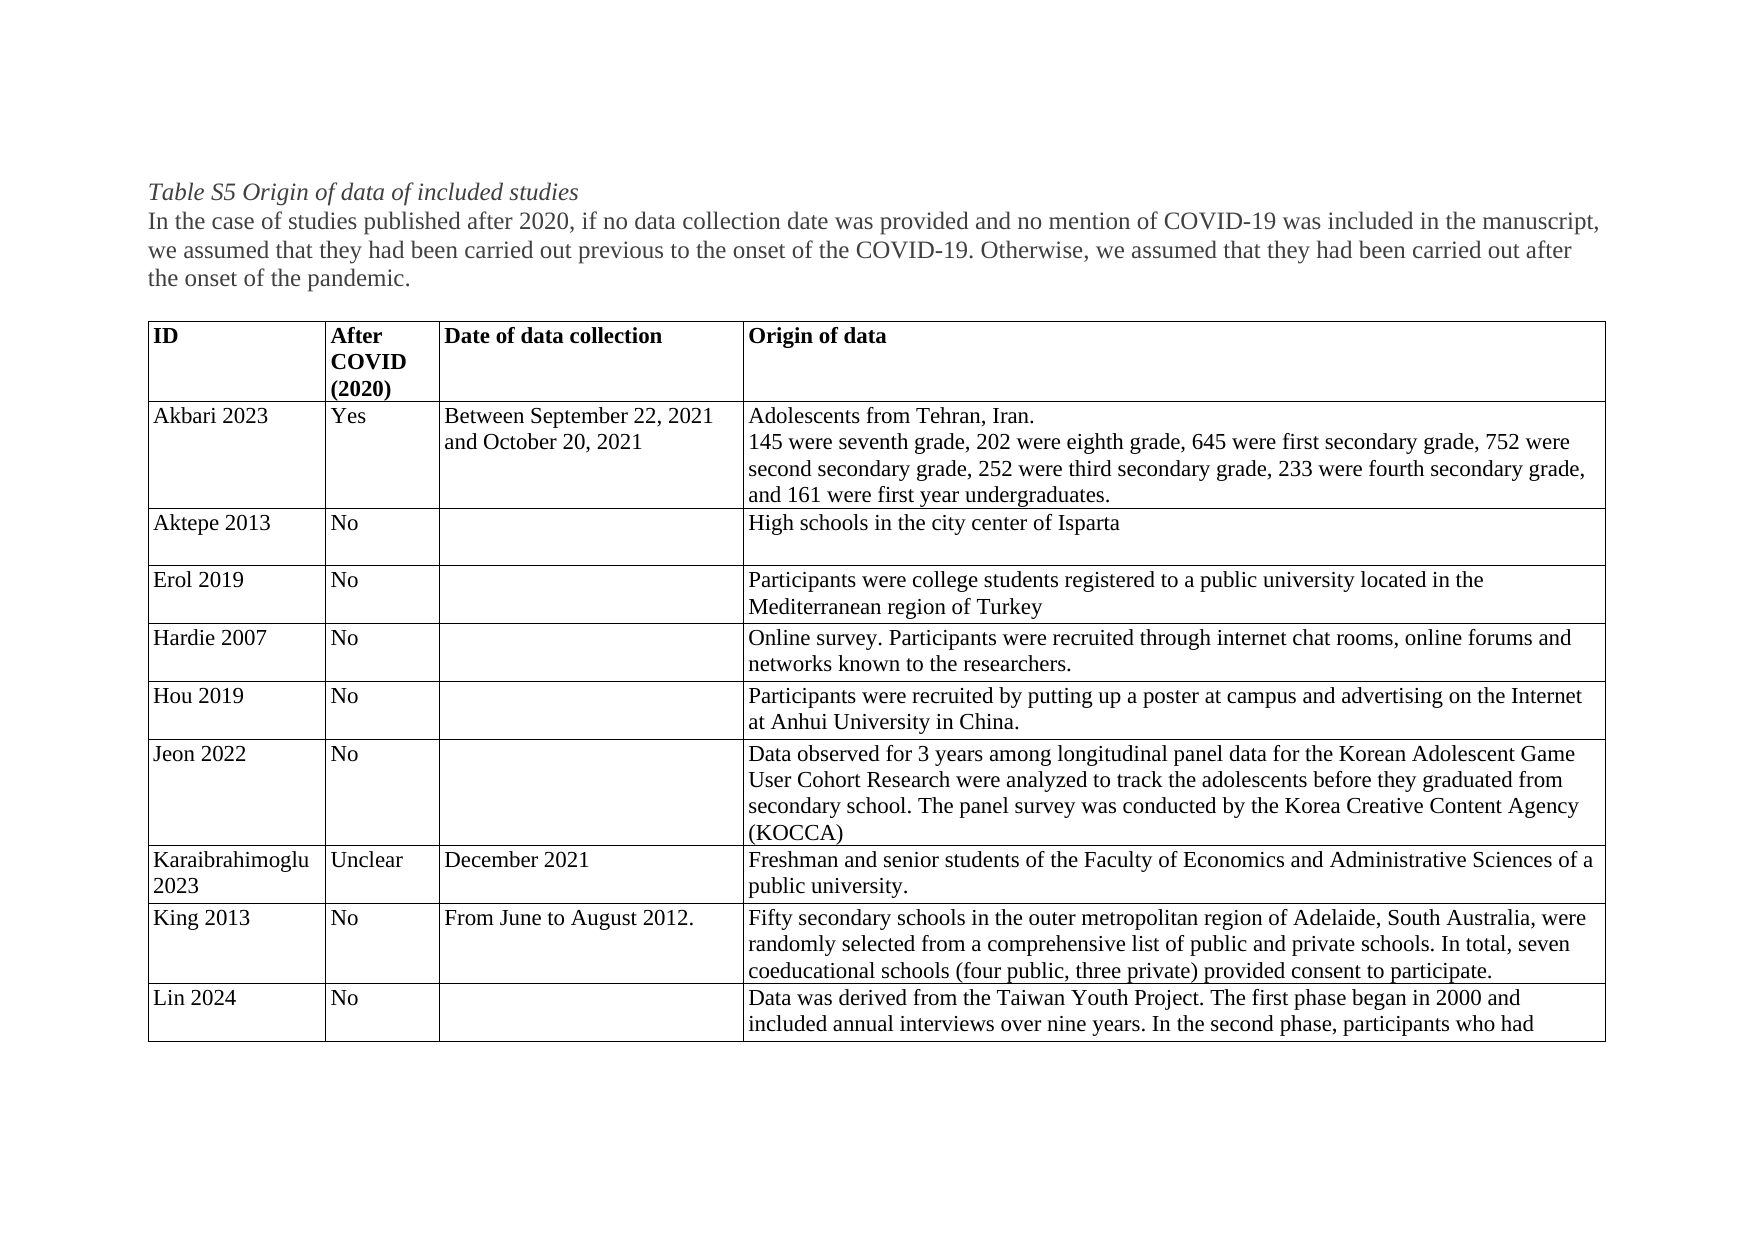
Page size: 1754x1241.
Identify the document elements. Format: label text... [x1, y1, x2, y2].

table_cell Karaibrahimoglu 2023 [149, 846, 325, 903]
table_cell King 2013 [149, 904, 325, 983]
table_cell Lin 2024 [149, 984, 325, 1041]
table_cell [440, 984, 743, 1041]
table_cell No [326, 740, 439, 845]
table_cell No [326, 984, 439, 1041]
table_cell No [326, 566, 439, 623]
table_cell Unclear [326, 846, 439, 903]
table_cell Yes [326, 402, 439, 507]
table_cell Between September 22, 2021 and October 20, 2021 [440, 402, 743, 507]
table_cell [744, 984, 1605, 1041]
table_header After COVID (2020) [326, 322, 439, 401]
table_cell Akbari 2023 [149, 402, 325, 507]
table_header Origin of data [744, 322, 1605, 401]
table_cell [440, 566, 743, 623]
table_cell Data observed for 3 years among longitudinal panel data for the Korean Adolescent Game User Cohort Research were analyzed to track the adolescents before they graduated from secondary school. The panel survey was conducted by the Korea Creative Content Agency (KOCCA) [744, 740, 1605, 845]
table_cell No [326, 509, 439, 565]
table_cell Hou 2019 [149, 682, 325, 739]
table_cell No [326, 682, 439, 739]
table_cell Aktepe 2013 [149, 509, 325, 565]
table_cell [440, 624, 743, 681]
table_cell Participants were recruited by putting up a poster at campus and advertising on the Internet at Anhui University in China. [744, 682, 1605, 739]
table_header Date of data collection [440, 322, 743, 401]
table_cell Participants were college students registered to a public university located in the Mediterranean region of Turkey [744, 566, 1605, 623]
table_cell [440, 509, 743, 565]
table_cell High schools in the city center of Isparta [744, 509, 1605, 565]
text In the case of studies published after 2020, if no data collection date was provided and no mention of COVID-19 was included in the manuscript, we assumed that they had been carried out previous to the onset of the COVID-19. Otherwise, we assumed that they had been carried out after the onset of the pandemic. [148, 206, 1606, 292]
table_cell From June to August 2012. [440, 904, 743, 983]
table_cell Erol 2019 [149, 566, 325, 623]
table_cell Online survey. Participants were recruited through internet chat rooms, online forums and networks known to the researchers. [744, 624, 1605, 681]
text Table S5 Origin of data of included studies [148, 177, 1606, 206]
table_cell Adolescents from Tehran, Iran. 145 were seventh grade, 202 were eighth grade, 645 were first secondary grade, 752 were second secondary grade, 252 were third secondary grade, 233 were fourth secondary grade, and 161 were first year undergraduates. [744, 402, 1605, 507]
table_cell [440, 740, 743, 845]
table_cell No [326, 624, 439, 681]
table_header ID [149, 322, 325, 401]
table_cell No [326, 904, 439, 983]
table_cell Freshman and senior students of the Faculty of Economics and Administrative Sciences of a public university. [744, 846, 1605, 903]
table_cell Jeon 2022 [149, 740, 325, 845]
table_cell [440, 682, 743, 739]
table_cell Fifty secondary schools in the outer metropolitan region of Adelaide, South Australia, were randomly selected from a comprehensive list of public and private schools. In total, seven coeducational schools (four public, three private) provided consent to participate. [744, 904, 1605, 983]
table_cell Hardie 2007 [149, 624, 325, 681]
table_cell December 2021 [440, 846, 743, 903]
